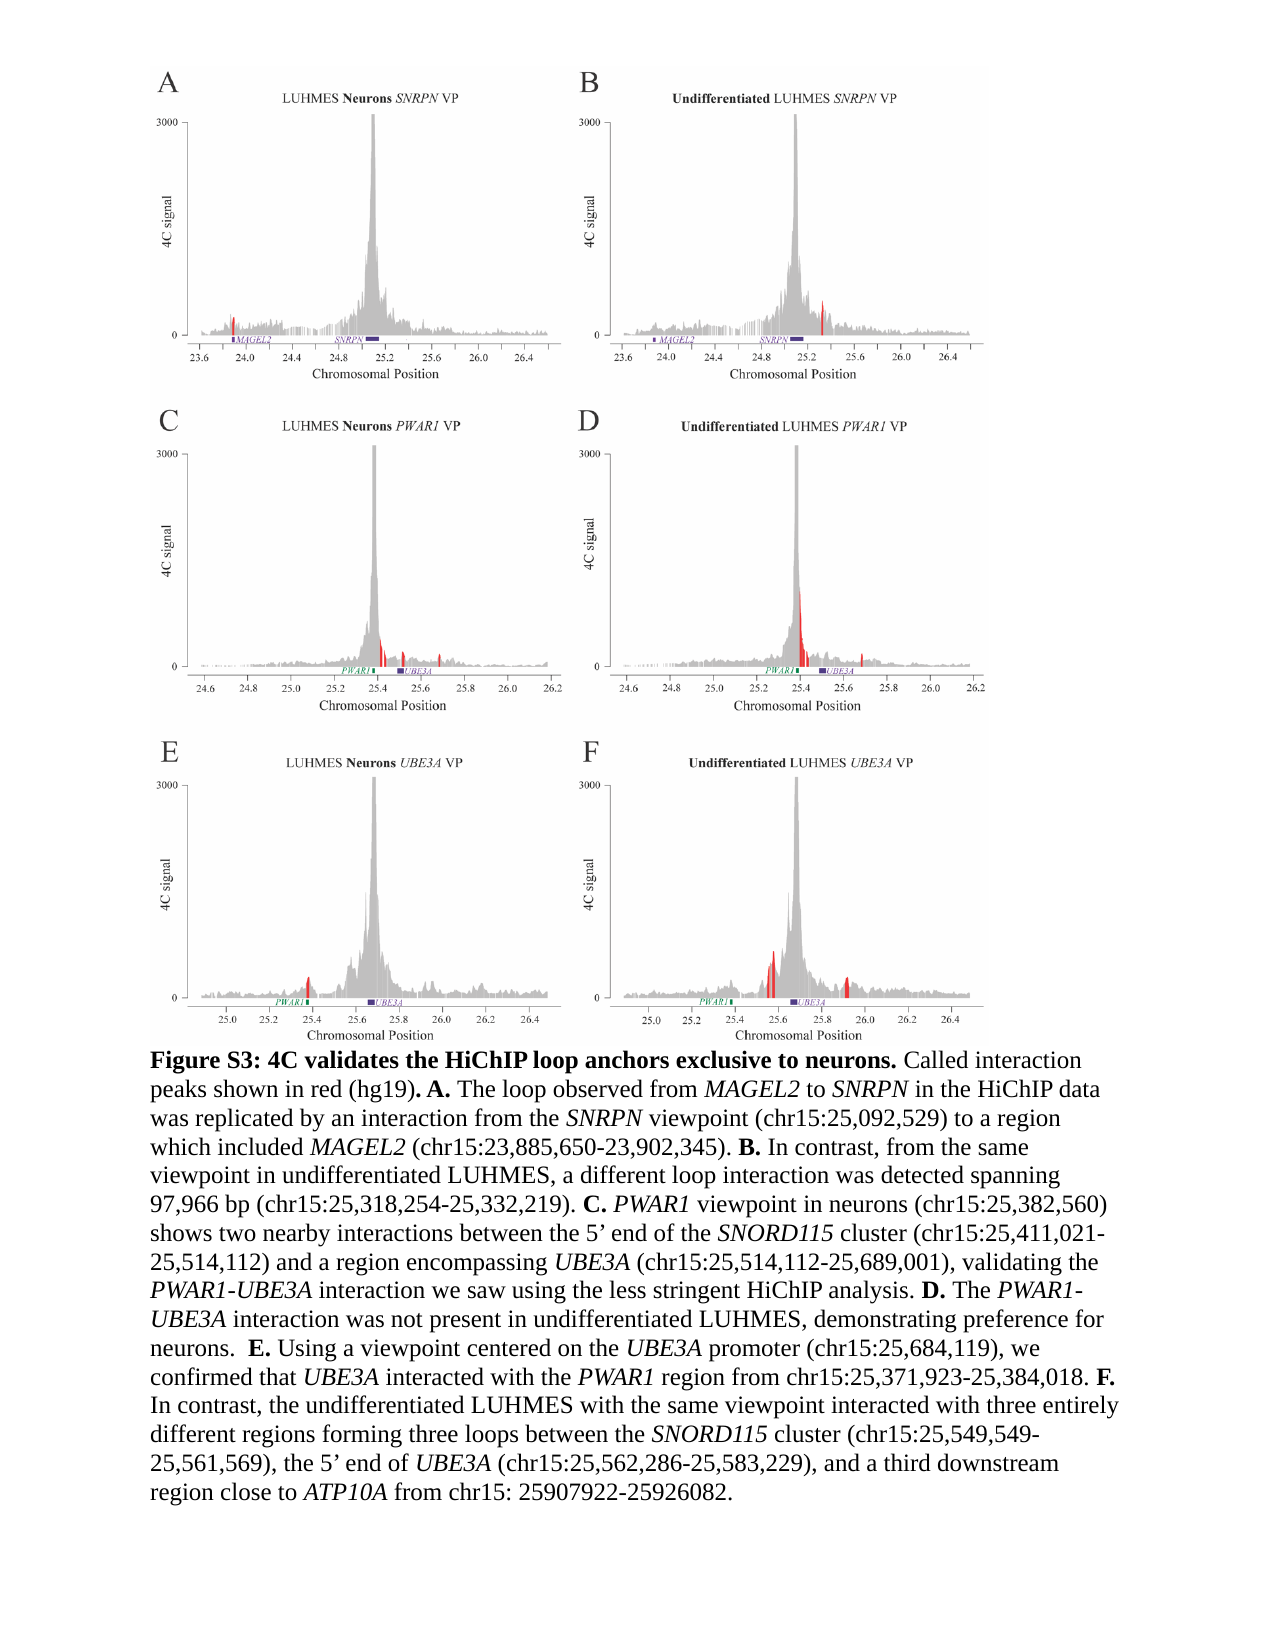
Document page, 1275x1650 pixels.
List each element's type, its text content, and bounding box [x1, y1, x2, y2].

picture [150, 66, 990, 1046]
text Figure S3: 4C validates the HiChIP loop anchors exclusive to neurons. Called interaction peaks shown in red (hg19). A. The loop observed from MAGEL2 to SNRPN in the HiChIP data was replicated by an interaction from the SNRPN viewpoint (chr15:25,092,529) to a region which included MAGEL2 (chr15:23,885,650-23,902,345). B. In contrast, from the same viewpoint in undifferentiated LUHMES, a different loop interaction was detected spanning 97,966 bp (chr15:25,318,254-25,332,219). C. PWAR1 viewpoint in neurons (chr15:25,382,560) shows two nearby interactions between the 5’ end of the SNORD115 cluster (chr15:25,411,021-25,514,112) and a region encompassing UBE3A (chr15:25,514,112-25,689,001), validating the PWAR1-UBE3A interaction we saw using the less stringent HiChIP analysis. D. The PWAR1-UBE3A interaction was not present in undifferentiated LUHMES, demonstrating preference for neurons. E. Using a viewpoint centered on the UBE3A promoter (chr15:25,684,119), we confirmed that UBE3A interacted with the PWAR1 region from chr15:25,371,923-25,384,018. F. In contrast, the undifferentiated LUHMES with the same viewpoint interacted with three entirely different regions forming three loops between the SNORD115 cluster (chr15:25,549,549-25,561,569), the 5’ end of UBE3A (chr15:25,562,286-25,583,229), and a third downstream region close to ATP10A from chr15: 25907922-25926082. [150, 1045, 1125, 1505]
